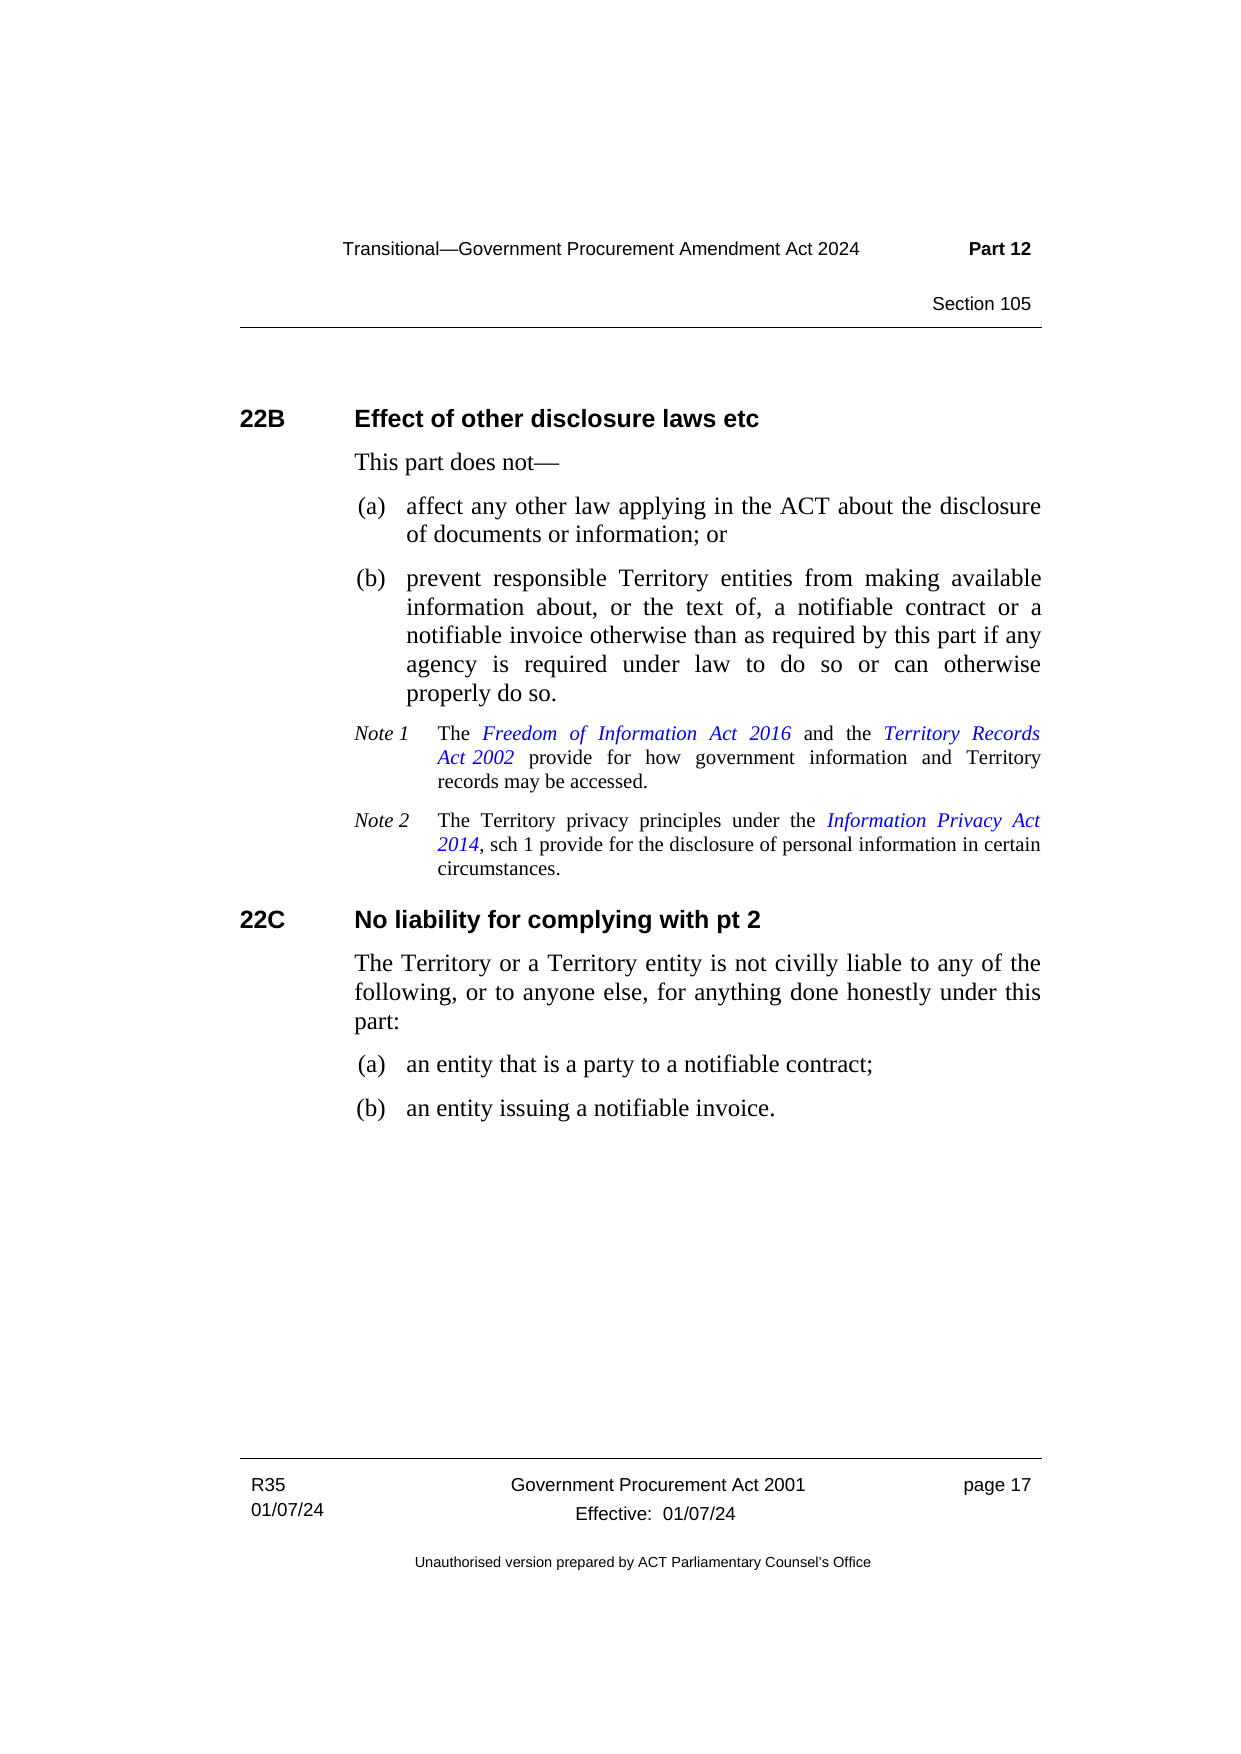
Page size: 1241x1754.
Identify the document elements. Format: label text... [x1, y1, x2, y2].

text The Territory or a Territory entity is not civilly liable to any of the following, or to anyone else, for anything done honestly under this part: [354, 948, 1042, 1035]
text (b) an entity issuing a notifiable invoice. [239, 1093, 1042, 1121]
text (b) prevent responsible Territory entities from making available information about, or the text of, a notifiable contract or a notifiable invoice otherwise than as required by this part if any agency is required under law to do so or can otherwise properly do so. [239, 563, 1042, 707]
text (a) an entity that is a party to a notifiable contract; [239, 1049, 1042, 1078]
text (a) affect any other law applying in the ACT about the disclosure of documents or information; or [239, 491, 1042, 548]
text Note 2 The Territory privacy principles under the Information Privacy Act 2014, sch 1 provide for the disclosure of personal information in certain circumstances. [354, 808, 1042, 880]
text 22C No liability for complying with pt 2 [239, 905, 1042, 934]
text This part does not— [354, 447, 1042, 476]
text Note 1 The Freedom of Information Act 2016 and the Territory Records Act 2002 provide for how government information and Territory records may be accessed. [354, 721, 1042, 793]
text 22B Effect of other disclosure laws etc [239, 404, 1042, 433]
